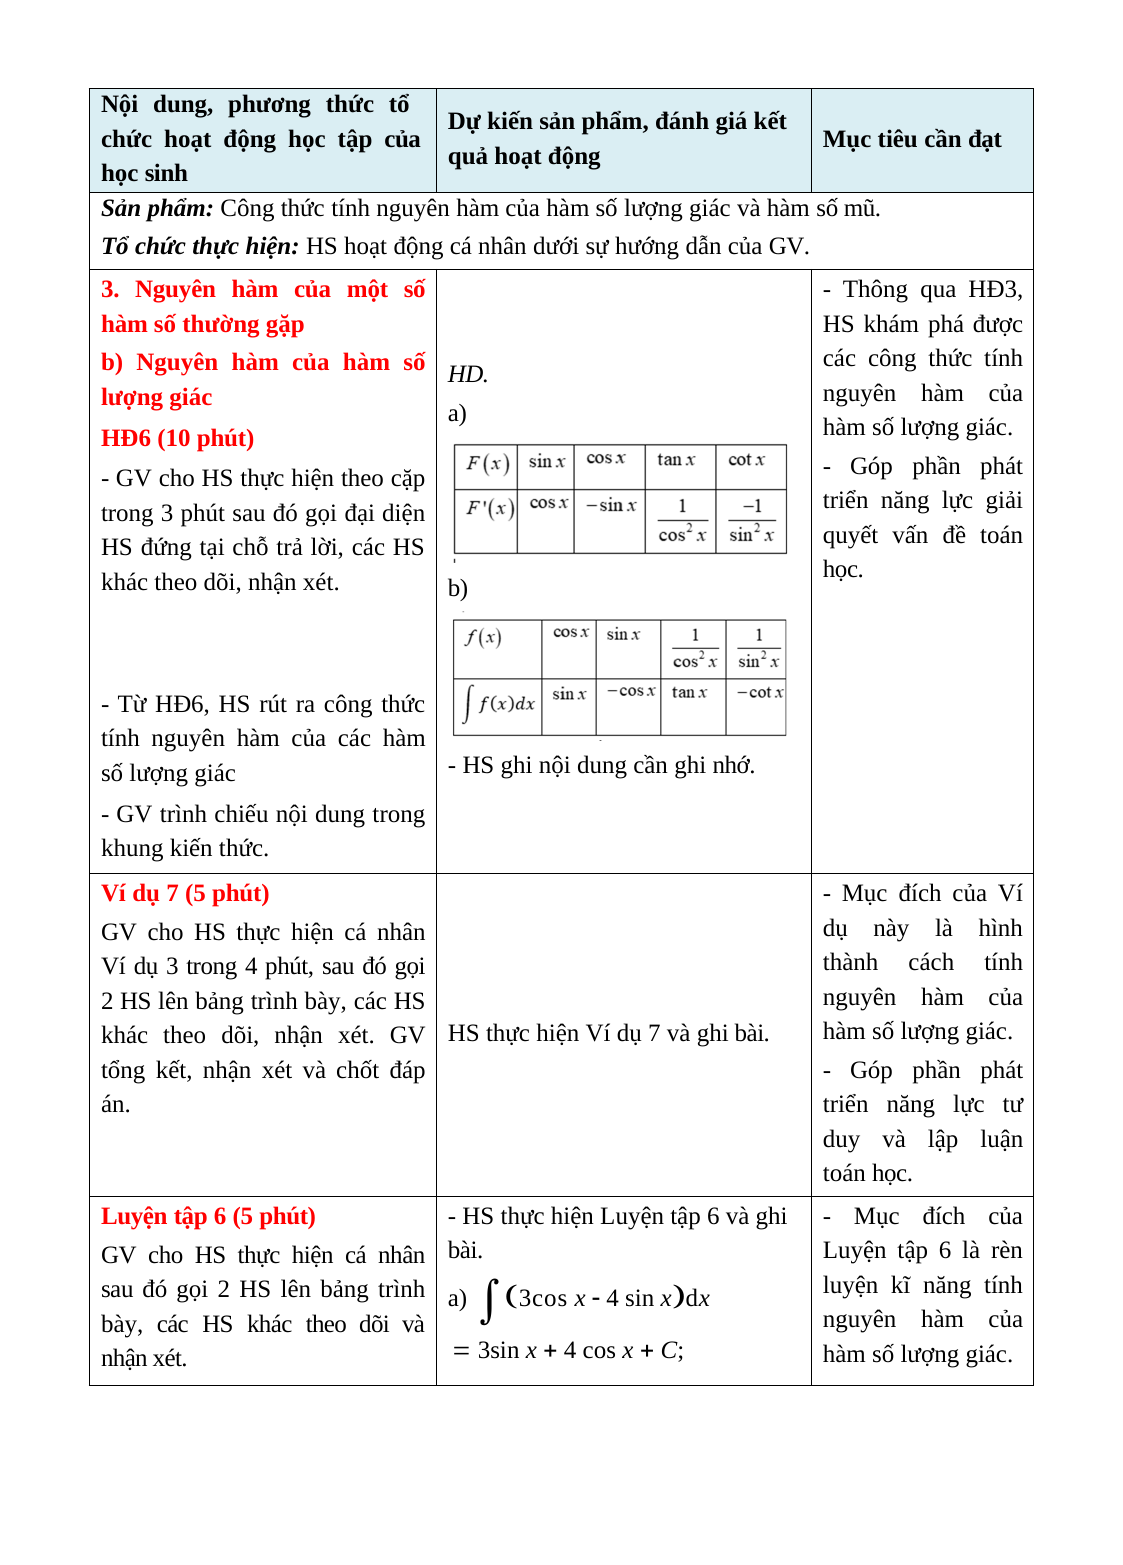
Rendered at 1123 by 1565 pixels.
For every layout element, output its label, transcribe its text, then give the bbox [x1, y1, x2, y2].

picture [453, 443, 788, 563]
table_cell HD. a) b) - HS ghi nội dung cần ghi nhớ. [437, 270, 811, 873]
picture [452, 611, 787, 741]
table_cell Mục đích của Ví dụ này là hình thành cách tính nguyên hàm của hàm số lượng giác. Góp phần phát triển năng lực tư duy và lập luận toán học. [812, 874, 1033, 1196]
table_cell Luyện tập 6 (5 phút) GV cho HS thực hiện cá nhân sau đó gọi 2 HS lên bảng trình bày, các HS khác theo dõi và nhận xét. [90, 1197, 436, 1385]
table_header Nội dung, phương thức tổ chức hoạt động học tập của học sinh [90, 89, 436, 192]
table_cell 3. Nguyên hàm của một số hàm số thường gặp Nguyên hàm của hàm số lượng giác HĐ6 (10 phút) GV cho HS thực hiện theo cặp trong 3 phút sau đó gọi đại diện HS đứng tại chỗ trả lời, các HS khác theo dõi, nhận xét. Từ HĐ6, HS rút ra công thức tính nguyên hàm của các hàm số lượng giác GV trình chiếu nội dung trong khung kiến thức. [90, 270, 436, 873]
table_cell Ví dụ 7 (5 phút) GV cho HS thực hiện cá nhân Ví dụ 3 trong 4 phút, sau đó gọi 2 HS lên bảng trình bày, các HS khác theo dõi, nhận xét. GV tổng kết, nhận xét và chốt đáp án. [90, 874, 436, 1196]
table_cell Thông qua HĐ3, HS khám phá được các công thức tính nguyên hàm của hàm số lượng giác. Góp phần phát triển năng lực giải quyết vấn đề toán học. [812, 270, 1033, 873]
table_header Dự kiến sản phẩm, đánh giá kết quả hoạt động [437, 89, 811, 192]
table_cell - HS thực hiện Luyện tập 6 và ghi bài. a) 3cos x  4 sin xdx  3sin x  4 cos x  C; [437, 1197, 811, 1385]
table_cell Sản phẩm: Công thức tính nguyên hàm của hàm số lượng giác và hàm số mũ. Tổ chức thực hiện: HS hoạt động cá nhân dưới sự hướng dẫn của GV. [90, 193, 1033, 269]
table_header Mục tiêu cần đạt [812, 89, 1033, 192]
table_cell HS thực hiện Ví dụ 7 và ghi bài. [437, 874, 811, 1196]
table_cell - Mục đích của Luyện tập 6 là rèn luyện kĩ năng tính nguyên hàm của hàm số lượng giác. [812, 1197, 1033, 1385]
